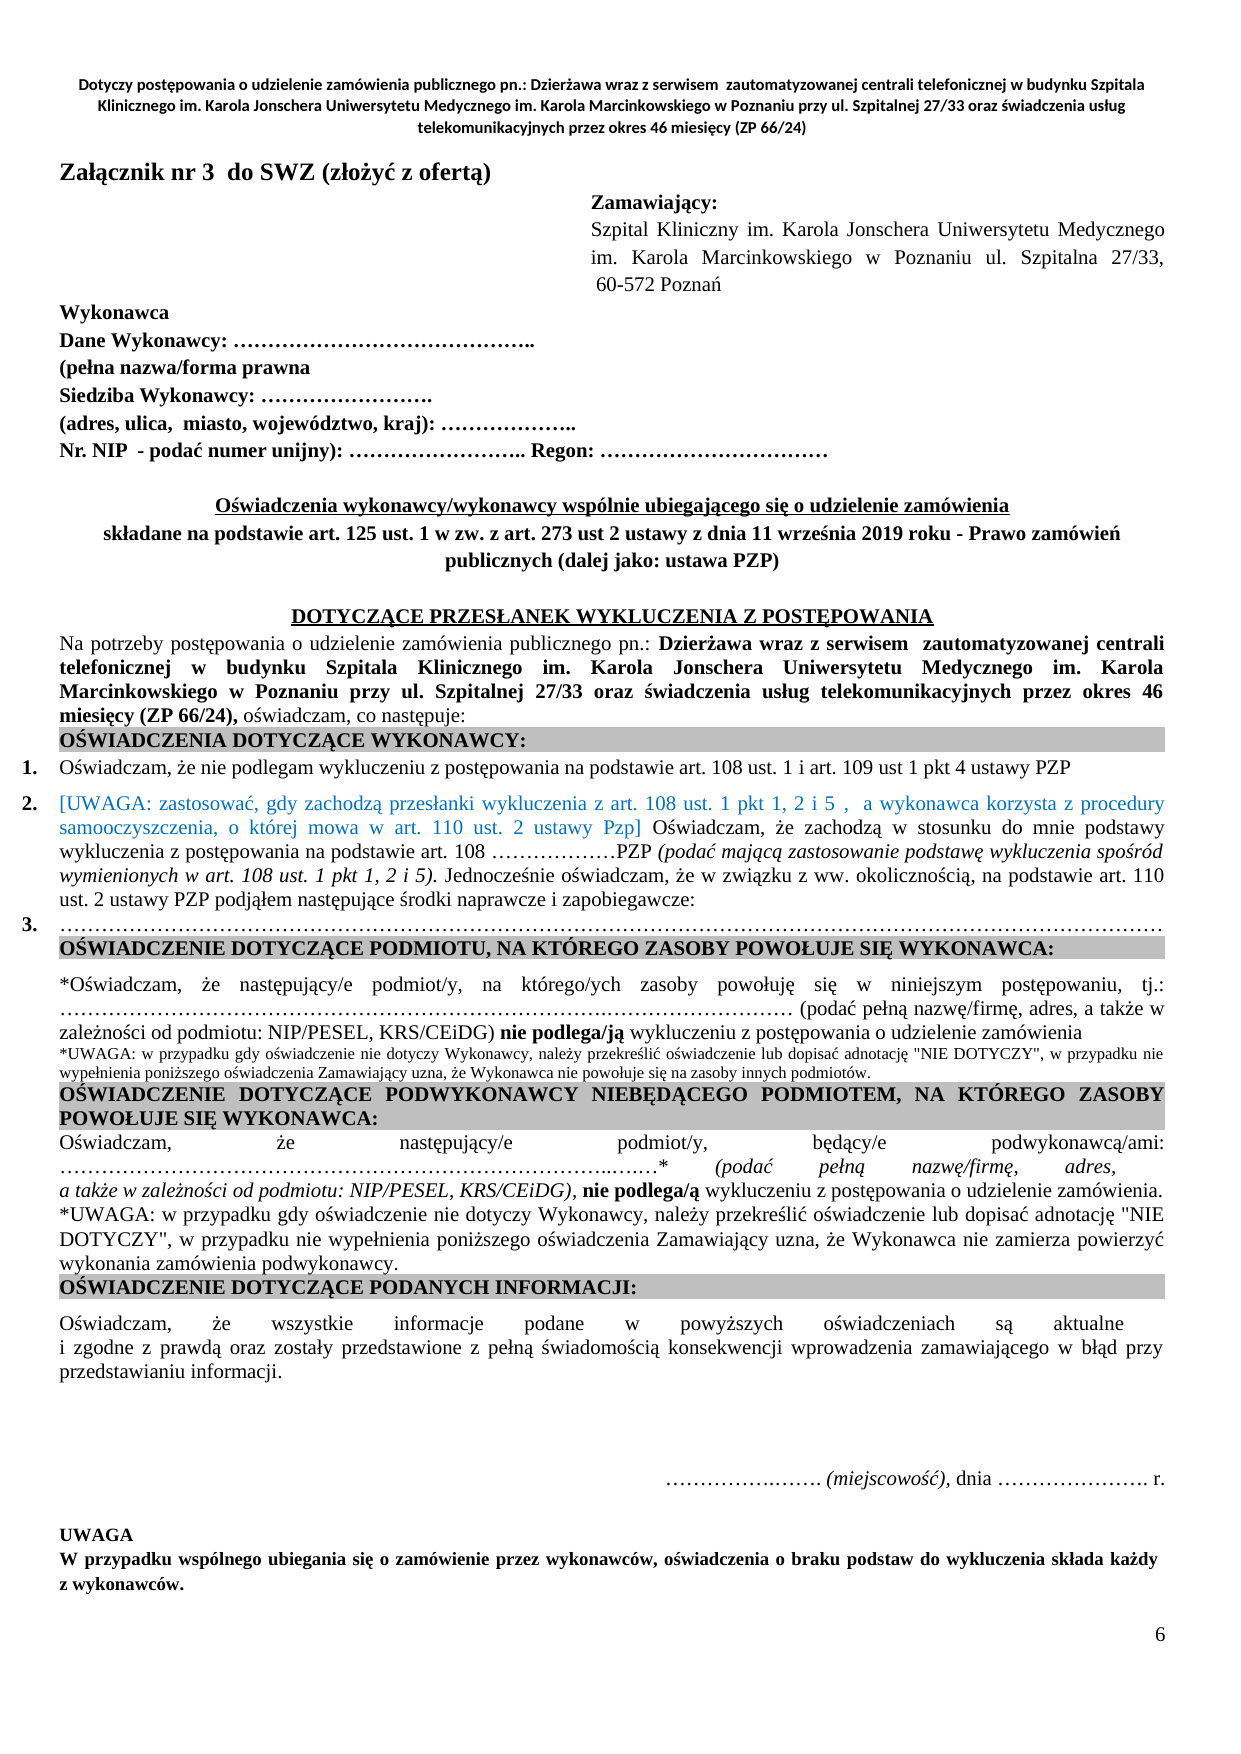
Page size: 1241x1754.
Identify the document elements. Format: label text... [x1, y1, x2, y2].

text *UWAGA: w przypadku gdy oświadczenie nie dotyczy Wykonawcy, należy przekreślić oświadczenie lub dopisać adnotację "NIE DOTYCZY", w przypadku nie wypełnienia poniższego oświadczenia Zamawiający uzna, że Wykonawca nie powołuje się na zasoby innych podmiotów. [59, 1044, 1165, 1082]
list Oświadczam, że nie podlegam wykluczeniu z postępowania na podstawie art. 108 ust. 1 i art. 109 ust 1 pkt 4 ustawy PZP [22, 755, 1165, 779]
text Załącznik nr 3 do SWZ (złożyć z ofertą) [59, 157, 1165, 185]
text W przypadku wspólnego ubiegania się o zamówienie przez wykonawców, oświadczenia o braku podstaw do wykluczenia składa każdy z wykonawców. [59, 1548, 1165, 1594]
text składane na podstawie art. 125 ust. 1 w zw. z art. 273 ust 2 ustawy z dnia 11 września 2019 roku - Prawo zamówień publicznych (dalej jako: ustawa PZP) [59, 521, 1165, 572]
text …………….……. (miejscowość), dnia …………………. r. [59, 1466, 1165, 1490]
text Oświadczam, że następujący/e podmiot/y, będący/e podwykonawcą/ami: ……………………………………………………………………..….…* (podać pełną nazwę/firmę, adres, a także w zależności od podmiotu: NIP/PESEL, KRS/CEiDG), nie podlega/ą wykluczeniu z postępowania o udzielenie zamówienia. [59, 1130, 1165, 1202]
list …………………………………………………………………………………………………………………………………………… [22, 911, 1165, 936]
text *UWAGA: w przypadku gdy oświadczenie nie dotyczy Wykonawcy, należy przekreślić oświadczenie lub dopisać adnotację "NIE DOTYCZY", w przypadku nie wypełnienia poniższego oświadczenia Zamawiający uzna, że Wykonawca nie zamierza powierzyć wykonania zamówienia podwykonawcy. [59, 1202, 1165, 1274]
text Dane Wykonawcy: …………………………………….. [59, 328, 1165, 352]
text Oświadczenia wykonawcy/wykonawcy wspólnie ubiegającego się o udzielenie zamówienia [59, 493, 1165, 517]
text Szpital Kliniczny im. Karola Jonschera Uniwersytetu Medycznego im. Karola Marcinkowskiego w Poznaniu ul. Szpitalna 27/33, 60-572 Poznań [591, 217, 1165, 296]
text OŚWIADCZENIE DOTYCZĄCE PODMIOTU, NA KTÓREGO ZASOBY POWOŁUJE SIĘ WYKONAWCA: [59, 936, 1165, 959]
text DOTYCZĄCE PRZESŁANEK WYKLUCZENIA Z POSTĘPOWANIA [59, 604, 1165, 628]
text *Oświadczam, że następujący/e podmiot/y, na którego/ych zasoby powołuję się w niniejszym postępowaniu, tj.: …………………………………………………………………….……………………… (podać pełną nazwę/firmę, adres, a także w zależności od podmiotu: NIP/PESEL, KRS/CEiDG) nie podlega/ją wykluczeniu z postępowania o udzielenie zamówienia [59, 972, 1165, 1044]
text Oświadczam, że wszystkie informacje podane w powyższych oświadczeniach są aktualne i zgodne z prawdą oraz zostały przedstawione z pełną świadomością konsekwencji wprowadzenia zamawiającego w błąd przy przedstawianiu informacji. [59, 1311, 1165, 1383]
text Zamawiający: [591, 189, 1165, 214]
text OŚWIADCZENIE DOTYCZĄCE PODANYCH INFORMACJI: [59, 1274, 1165, 1299]
text Wykonawca [59, 300, 1165, 324]
text OŚWIADCZENIE DOTYCZĄCE PODWYKONAWCY NIEBĘDĄCEGO PODMIOTEM, NA KTÓREGO ZASOBY POWOŁUJE SIĘ WYKONAWCA: [59, 1082, 1165, 1130]
text Nr. NIP - podać numer unijny): …………………….. Regon: …………………………… [59, 438, 1165, 462]
list [UWAGA: zastosować, gdy zachodzą przesłanki wykluczenia z art. 108 ust. 1 pkt 1, 2 i 5 , a wykonawca korzysta z procedury samooczyszczenia, o której mowa w art. 110 ust. 2 ustawy Pzp] Oświadczam, że zachodzą w stosunku do mnie podstawy wykluczenia z postępowania na podstawie art. 108 ………………PZP (podać mającą zastosowanie podstawę wykluczenia spośród wymienionych w art. 108 ust. 1 pkt 1, 2 i 5). Jednocześnie oświadczam, że w związku z ww. okolicznością, na podstawie art. 110 ust. 2 ustawy PZP podjąłem następujące środki naprawcze i zapobiegawcze: [22, 791, 1165, 911]
text Siedziba Wykonawcy: ……………………. [59, 383, 1165, 407]
text (pełna nazwa/forma prawna [59, 355, 1165, 379]
text OŚWIADCZENIA DOTYCZĄCE WYKONAWCY: [59, 727, 1165, 752]
text UWAGA [59, 1523, 1165, 1545]
text (adres, ulica, miasto, województwo, kraj): ……………….. [59, 410, 1165, 434]
text Na potrzeby postępowania o udzielenie zamówienia publicznego pn.: Dzierżawa wraz z serwisem zautomatyzowanej centrali telefonicznej w budynku Szpitala Klinicznego im. Karola Jonschera Uniwersytetu Medycznego im. Karola Marcinkowskiego w Poznaniu przy ul. Szpitalnej 27/33 oraz świadczenia usług telekomunikacyjnych przez okres 46 miesięcy (ZP 66/24), oświadczam, co następuje: [59, 631, 1165, 727]
